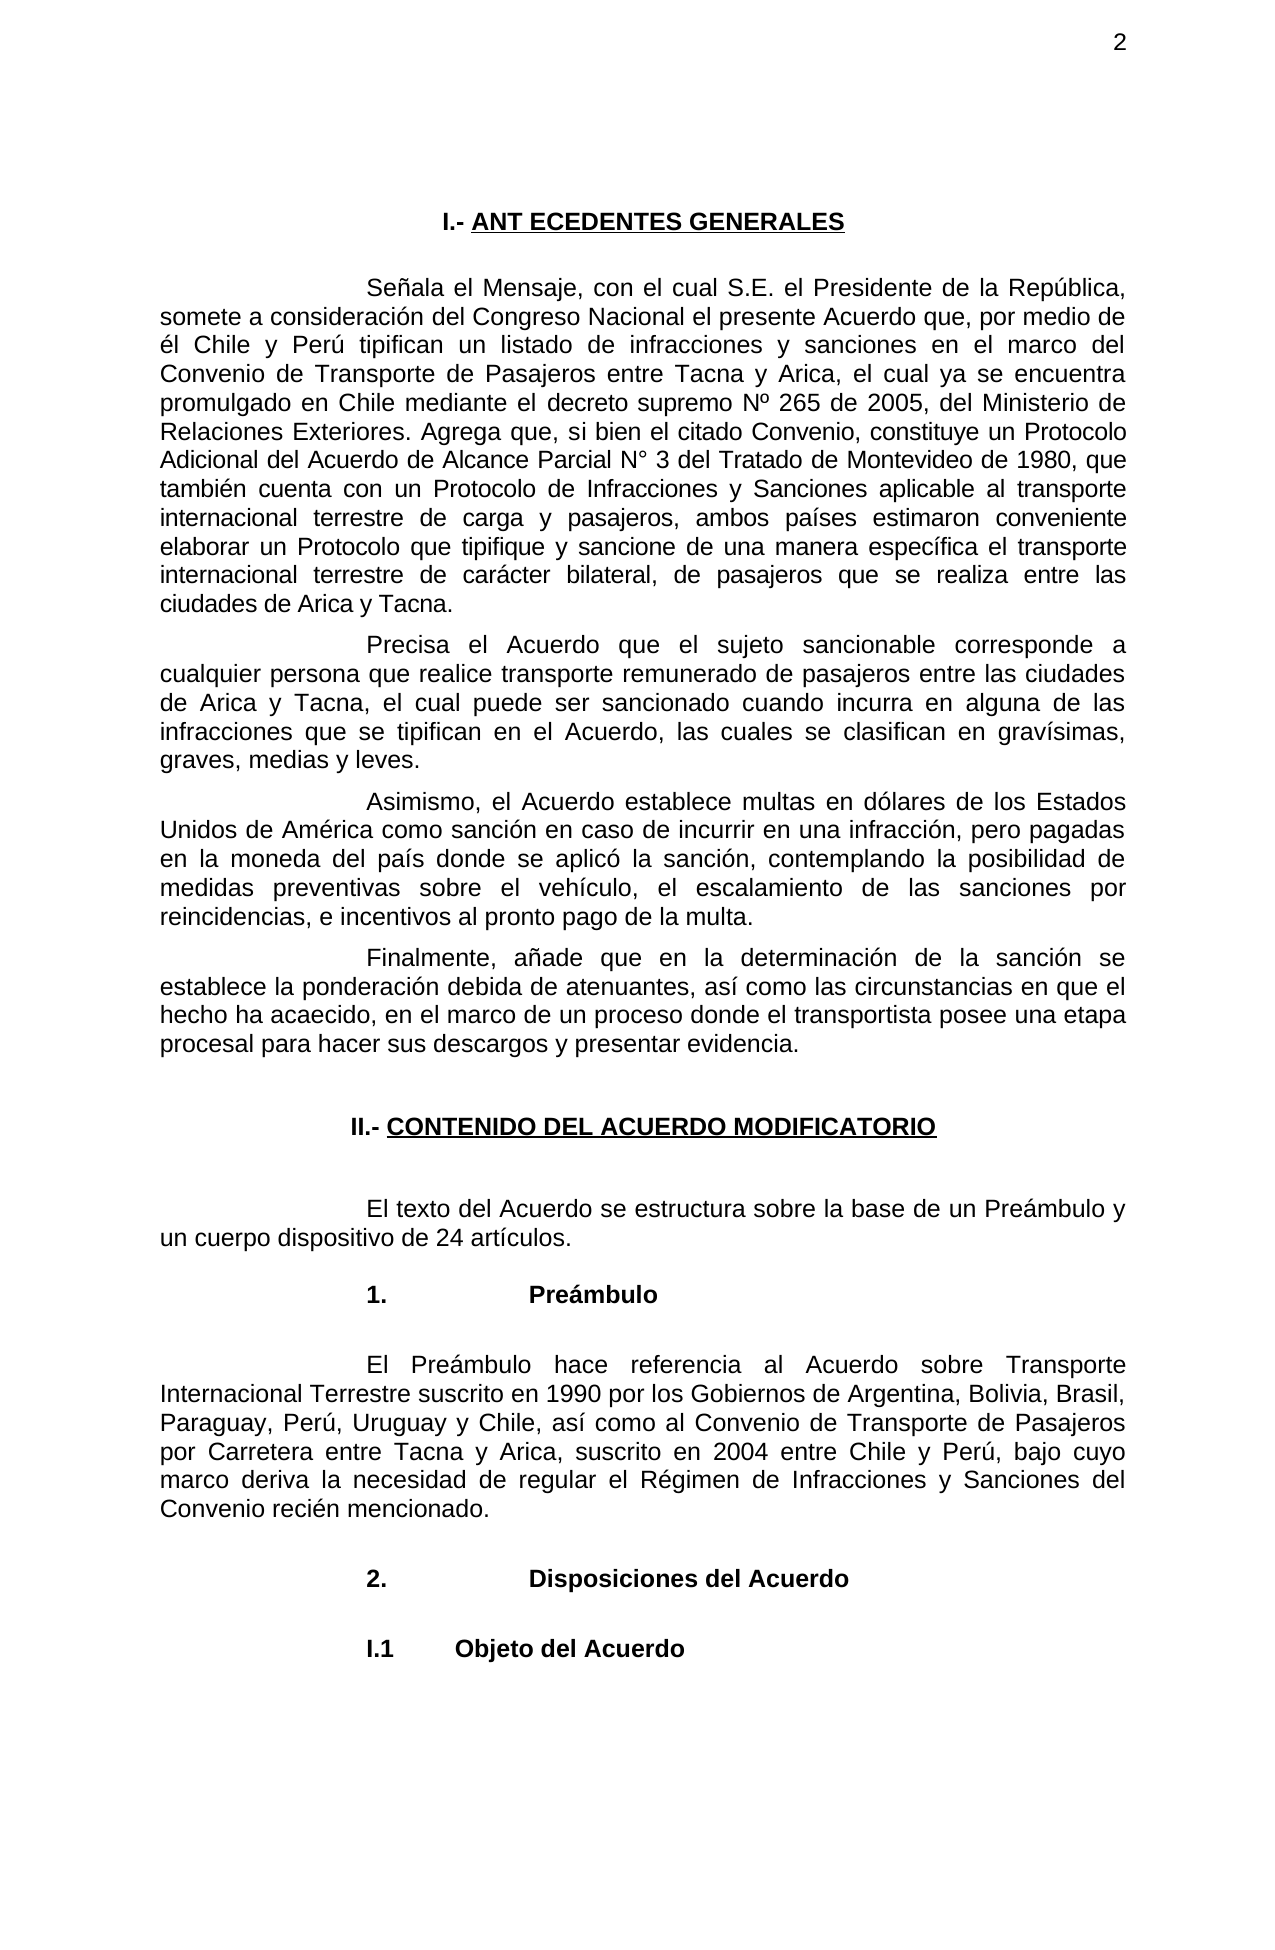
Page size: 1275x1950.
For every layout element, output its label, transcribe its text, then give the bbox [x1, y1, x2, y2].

list Disposiciones del Acuerdo [159, 1564, 1127, 1593]
text El texto del Acuerdo se estructura sobre la base de un Preámbulo y un cuerpo dispositivo de 24 artículos. [159, 1194, 1127, 1252]
text Finalmente, añade que en la determinación de la sanción se establece la ponderación debida de atenuantes, así como las circunstancias en que el hecho ha acaecido, en el marco de un proceso donde el transportista posee una etapa procesal para hacer sus descargos y presentar evidencia. [159, 943, 1127, 1058]
text Asimismo, el Acuerdo establece multas en dólares de los Estados Unidos de América como sanción en caso de incurrir en una infracción, pero pagadas en la moneda del país donde se aplicó la sanción, contemplando la posibilidad de medidas preventivas sobre el vehículo, el escalamiento de las sanciones por reincidencias, e incentivos al pronto pago de la multa. [159, 787, 1127, 930]
text Precisa el Acuerdo que el sujeto sancionable corresponde a cualquier persona que realice transporte remunerado de pasajeros entre las ciudades de Arica y Tacna, el cual puede ser sancionado cuando incurra en alguna de las infracciones que se tipifican en el Acuerdo, las cuales se clasifican en gravísimas, graves, medias y leves. [159, 630, 1127, 774]
text Señala el Mensaje, con el cual S.E. el Presidente de la República, somete a consideración del Congreso Nacional el presente Acuerdo que, por medio de él Chile y Perú tipifican un listado de infracciones y sanciones en el marco del Convenio de Transporte de Pasajeros entre Tacna y Arica, el cual ya se encuentra promulgado en Chile mediante el decreto supremo Nº 265 de 2005, del Ministerio de Relaciones Exteriores. Agrega que, si bien el citado Convenio, constituye un Protocolo Adicional del Acuerdo de Alcance Parcial N° 3 del Tratado de Montevideo de 1980, que también cuenta con un Protocolo de Infracciones y Sanciones aplicable al transporte internacional terrestre de carga y pasajeros, ambos países estimaron conveniente elaborar un Protocolo que tipifique y sancione de una manera específica el transporte internacional terrestre de carácter bilateral, de pasajeros que se realiza entre las ciudades de Arica y Tacna. [159, 273, 1127, 618]
text I.- ANT ECEDENTES GENERALES [159, 207, 1127, 236]
text II.- CONTENIDO DEL ACUERDO MODIFICATORIO [159, 1112, 1127, 1140]
list Objeto del Acuerdo [159, 1634, 1127, 1663]
text El Preámbulo hace referencia al Acuerdo sobre Transporte Internacional Terrestre suscrito en 1990 por los Gobiernos de Argentina, Bolivia, Brasil, Paraguay, Perú, Uruguay y Chile, así como al Convenio de Transporte de Pasajeros por Carretera entre Tacna y Arica, suscrito en 2004 entre Chile y Perú, bajo cuyo marco deriva la necesidad de regular el Régimen de Infracciones y Sanciones del Convenio recién mencionado. [159, 1350, 1127, 1523]
list Preámbulo [159, 1280, 1127, 1309]
